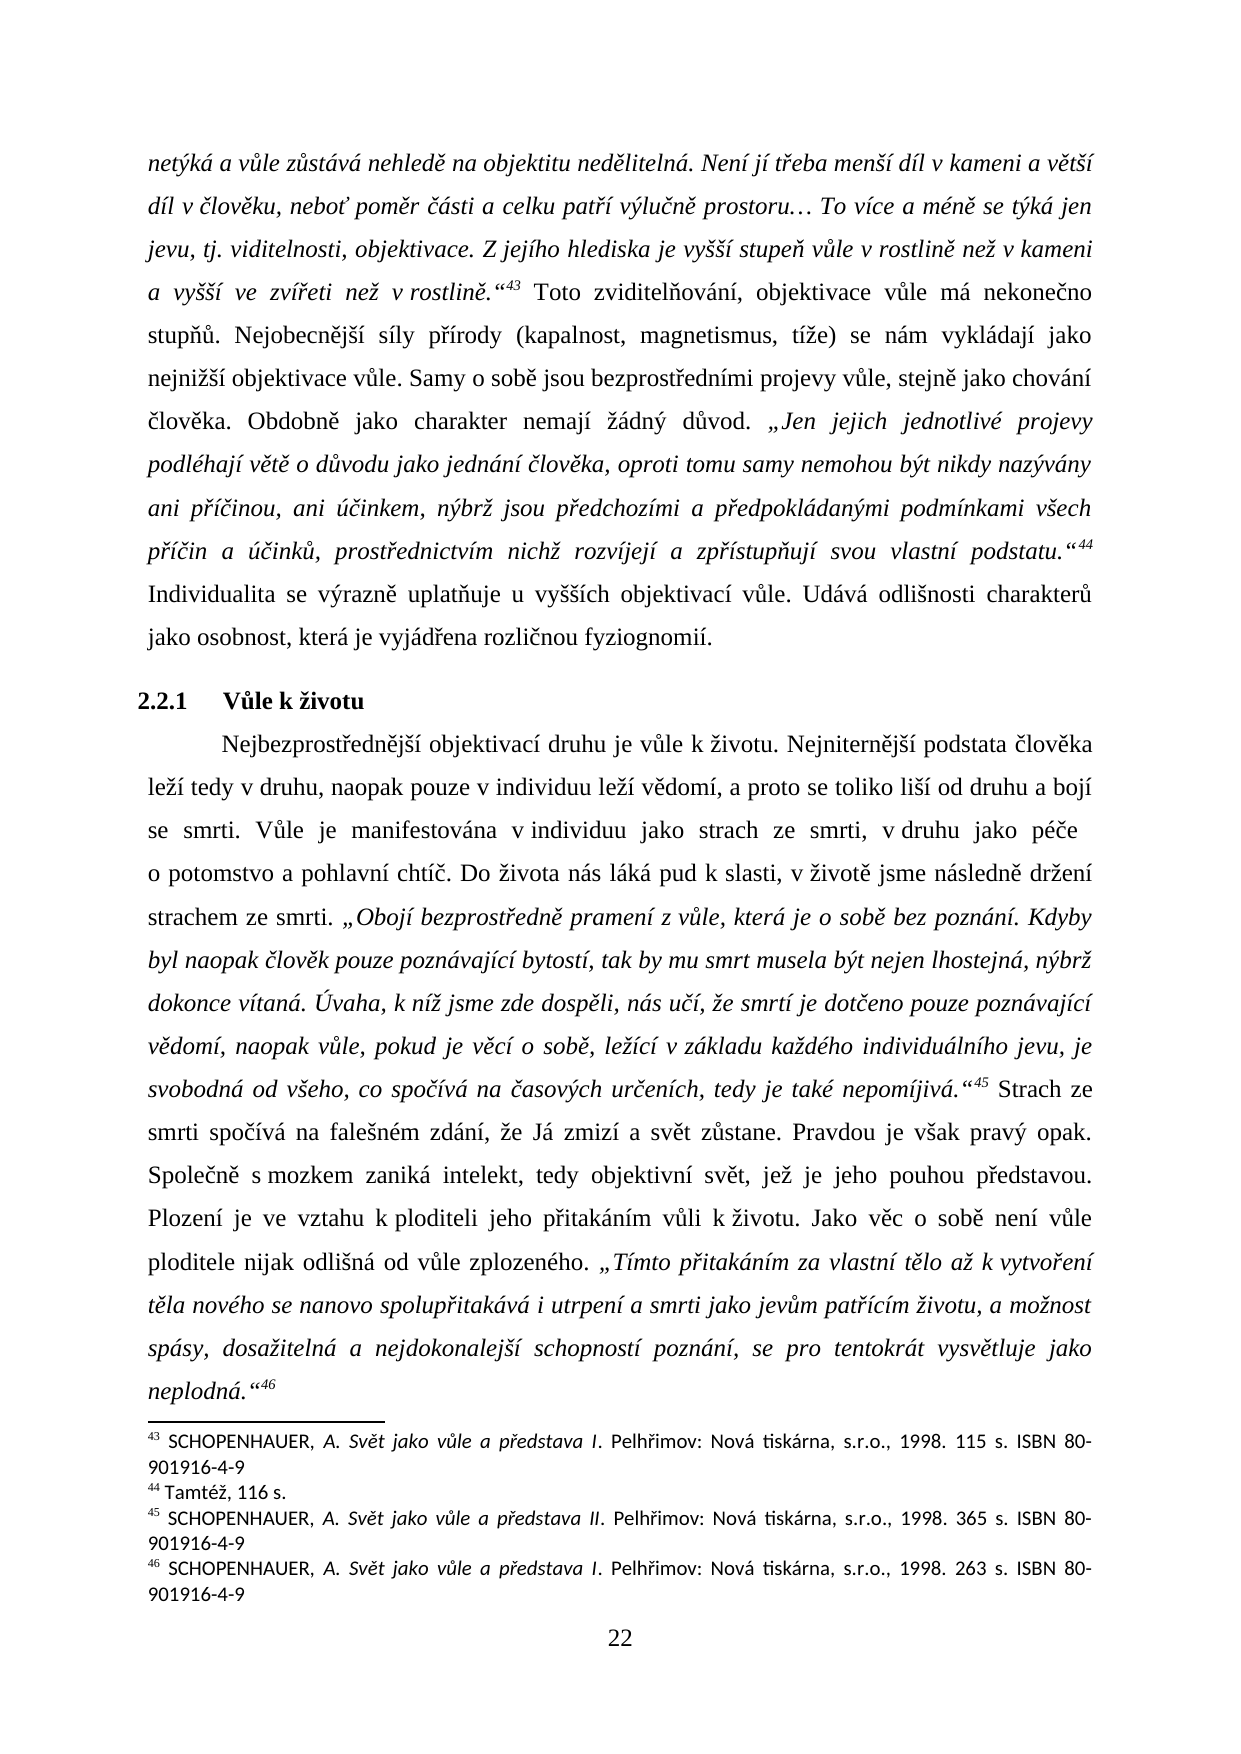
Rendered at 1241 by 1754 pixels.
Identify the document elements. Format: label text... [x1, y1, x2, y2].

text Nejbezprostřednější objektivací druhu je vůle k životu. Nejniternější podstata člověka leží tedy v druhu, naopak pouze v individuu leží vědomí, a proto se toliko liší od druhu a bojí se smrti. Vůle je manifestována v individuu jako strach ze smrti, v druhu jako péče o potomstvo a pohlavní chtíč. Do života nás láká pud k slasti, v životě jsme následně držení strachem ze smrti. „Obojí bezprostředně pramení z vůle, která je o sobě bez poznání. Kdyby byl naopak člověk pouze poznávající bytostí, tak by mu smrt musela být nejen lhostejná, nýbrž dokonce vítaná. Úvaha, k níž jsme zde dospěli, nás učí, že smrtí je dotčeno pouze poznávající vědomí, naopak vůle, pokud je věcí o sobě, ležící v základu každého individuálního jevu, je svobodná od všeho, co spočívá na časových určeních, tedy je také nepomíjivá.“ Strach ze smrti spočívá na falešném zdání, že Já zmizí a svět zůstane. Pravdou je však pravý opak. Společně s mozkem zaniká intelekt, tedy objektivní svět, jež je jeho pouhou představou. Plození je ve vztahu k ploditeli jeho přitakáním vůli k životu. Jako věc o sobě není vůle ploditele nijak odlišná od vůle zplozeného. „Tímto přitakáním za vlastní tělo až k vytvoření těla nového se nanovo spolupřitakává i utrpení a smrti jako jevům patřícím životu, a možnost spásy, dosažitelná a nejdokonalejší schopností poznání, se pro tentokrát vysvětluje jako neplodná.“ [148, 729, 1093, 1405]
subtitle Vůle k životu [162, 686, 1093, 715]
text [148, 148, 1093, 651]
